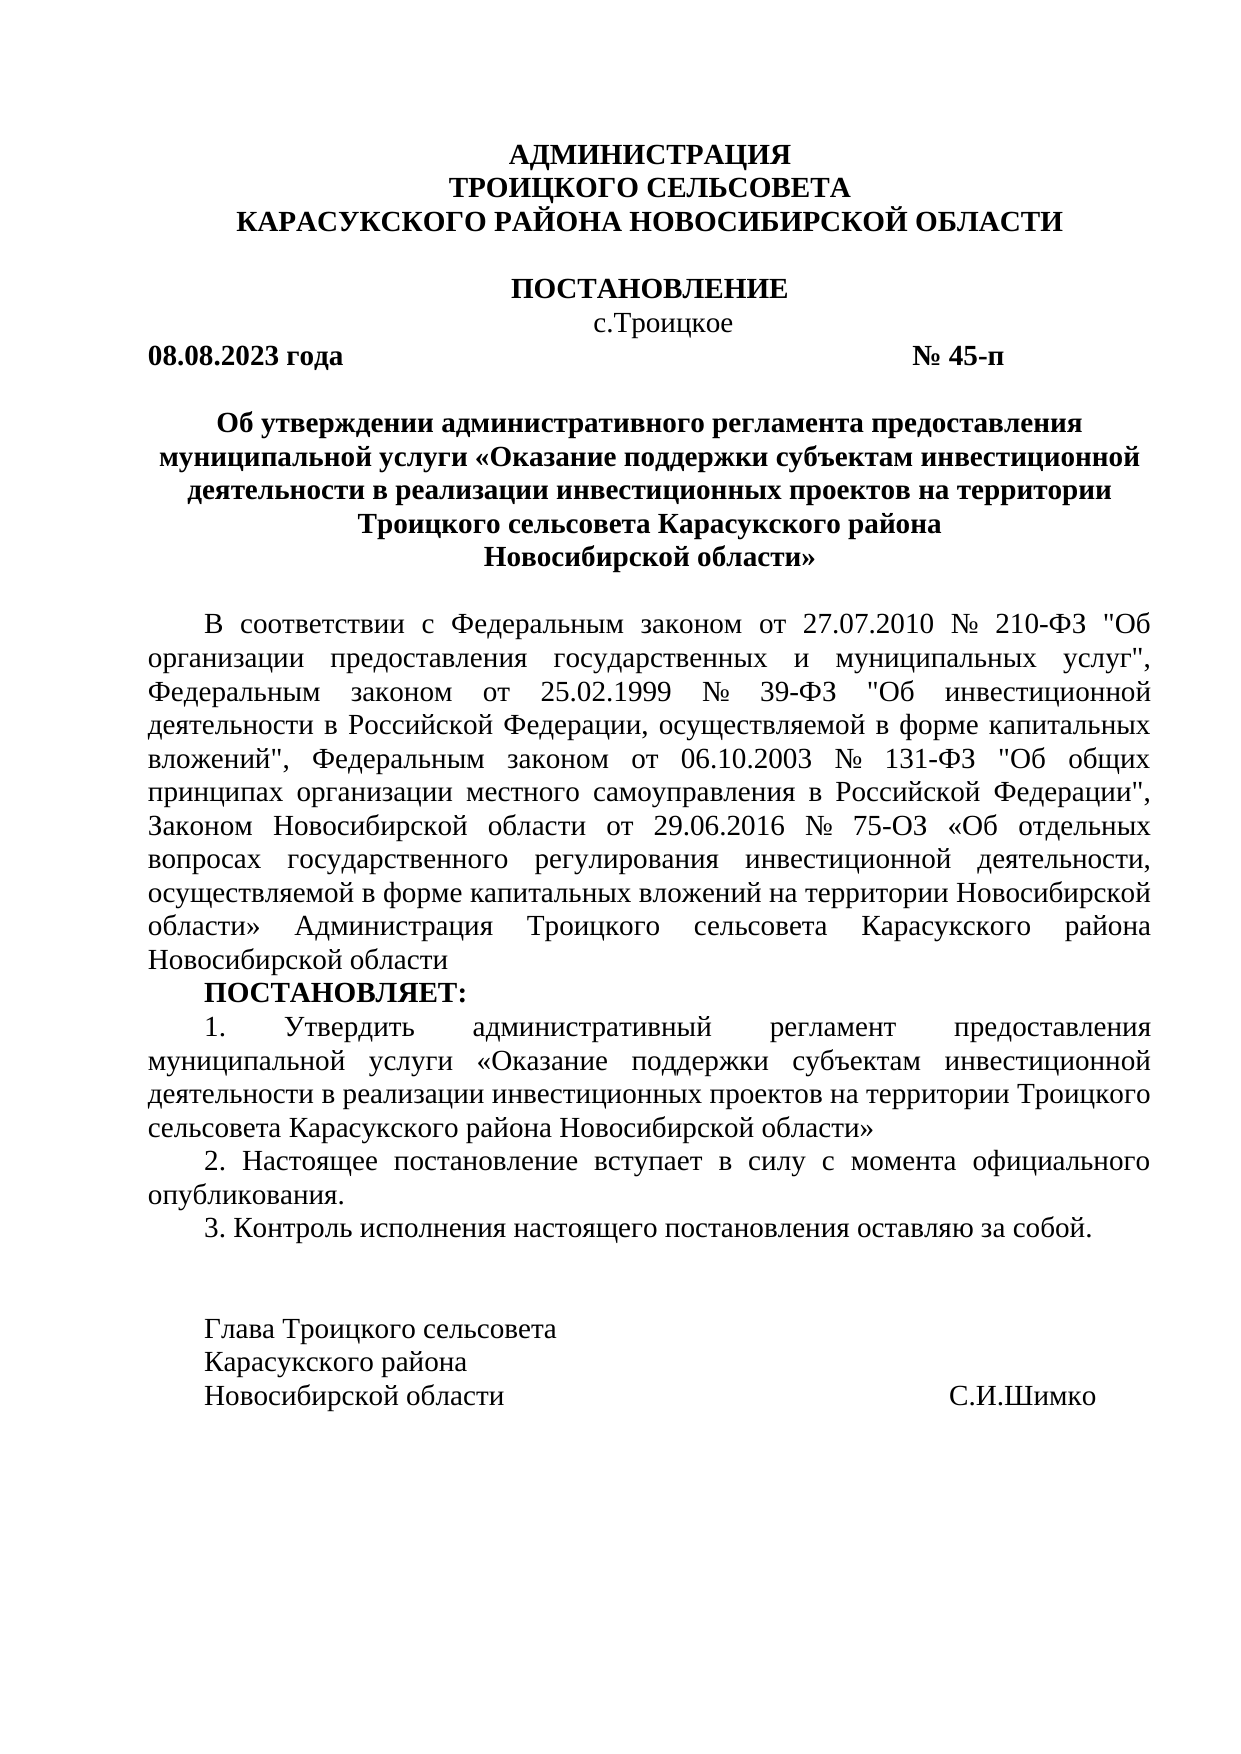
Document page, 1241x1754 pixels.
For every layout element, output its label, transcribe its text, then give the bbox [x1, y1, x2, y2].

text с.Троицкое [148, 305, 1152, 338]
text Глава Троицкого сельсовета [148, 1311, 1152, 1344]
text В соответствии с Федеральным законом от 27.07.2010 № 210-ФЗ "Об организации предоставления государственных и муниципальных услуг", Федеральным законом от 25.02.1999 № 39-ФЗ "Об инвестиционной деятельности в Российской Федерации, осуществляемой в форме капитальных вложений", Федеральным законом от 06.10.2003 № 131-ФЗ "Об общих принципах организации местного самоуправления в Российской Федерации", Законом Новосибирской области от 29.06.2016 № 75-ОЗ «Об отдельных вопросах государственного регулирования инвестиционной деятельности, осуществляемой в форме капитальных вложений на территории Новосибирской области» Администрация Троицкого сельсовета Карасукского района Новосибирской области [148, 607, 1152, 976]
text 1. Утвердить административный регламент предоставления муниципальной услуги «Оказание поддержки субъектам инвестиционной деятельности в реализации инвестиционных проектов на территории Троицкого сельсовета Карасукского района Новосибирской области» [148, 1009, 1152, 1143]
text Карасукского района [148, 1344, 1152, 1378]
text АДМИНИСТРАЦИЯ [148, 137, 1152, 171]
text КАРАСУКСКОГО РАЙОНА НОВОСИБИРСКОЙ ОБЛАСТИ [148, 204, 1152, 238]
text ПОСТАНОВЛЯЕТ: [148, 976, 1152, 1009]
text Об утверждении административного регламента предоставления муниципальной услуги «Оказание поддержки субъектам инвестиционной деятельности в реализации инвестиционных проектов на территории Троицкого сельсовета Карасукского района [148, 405, 1152, 539]
text ПОСТАНОВЛЕНИЕ [148, 271, 1152, 305]
text 08.08.2023 года № 45-п [148, 338, 1152, 372]
text ТРОИЦКОГО СЕЛЬСОВЕТА [148, 171, 1152, 204]
text Новосибирской области» [148, 539, 1152, 573]
text 2. Настоящее постановление вступает в силу с момента официального опубликования. [148, 1143, 1152, 1210]
text 3. Контроль исполнения настоящего постановления оставляю за собой. [148, 1210, 1152, 1244]
text Новосибирской области С.И.Шимко [148, 1378, 1152, 1412]
